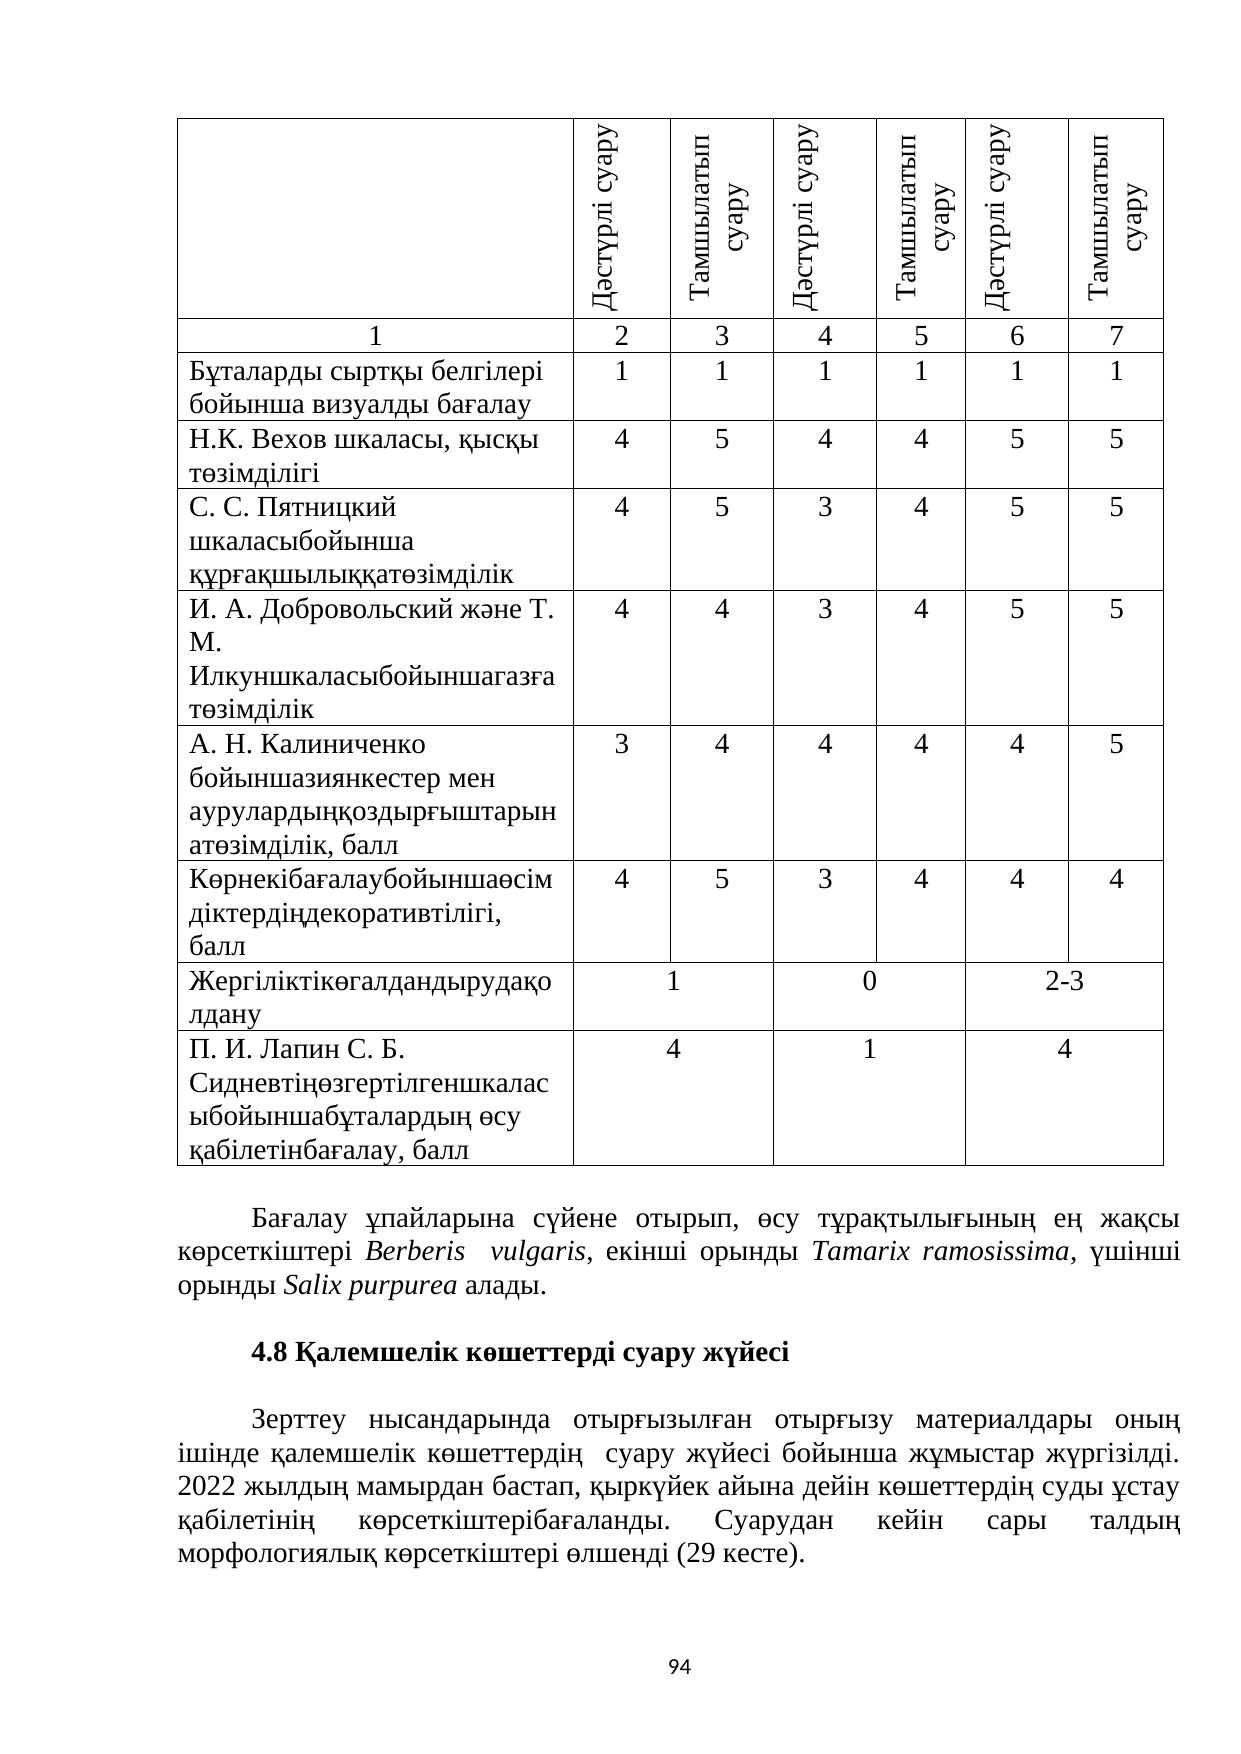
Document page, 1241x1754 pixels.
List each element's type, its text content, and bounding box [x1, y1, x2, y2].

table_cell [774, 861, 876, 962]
text 4.8 Қалемшелік көшеттерді суару жүйесі [177, 1334, 1181, 1368]
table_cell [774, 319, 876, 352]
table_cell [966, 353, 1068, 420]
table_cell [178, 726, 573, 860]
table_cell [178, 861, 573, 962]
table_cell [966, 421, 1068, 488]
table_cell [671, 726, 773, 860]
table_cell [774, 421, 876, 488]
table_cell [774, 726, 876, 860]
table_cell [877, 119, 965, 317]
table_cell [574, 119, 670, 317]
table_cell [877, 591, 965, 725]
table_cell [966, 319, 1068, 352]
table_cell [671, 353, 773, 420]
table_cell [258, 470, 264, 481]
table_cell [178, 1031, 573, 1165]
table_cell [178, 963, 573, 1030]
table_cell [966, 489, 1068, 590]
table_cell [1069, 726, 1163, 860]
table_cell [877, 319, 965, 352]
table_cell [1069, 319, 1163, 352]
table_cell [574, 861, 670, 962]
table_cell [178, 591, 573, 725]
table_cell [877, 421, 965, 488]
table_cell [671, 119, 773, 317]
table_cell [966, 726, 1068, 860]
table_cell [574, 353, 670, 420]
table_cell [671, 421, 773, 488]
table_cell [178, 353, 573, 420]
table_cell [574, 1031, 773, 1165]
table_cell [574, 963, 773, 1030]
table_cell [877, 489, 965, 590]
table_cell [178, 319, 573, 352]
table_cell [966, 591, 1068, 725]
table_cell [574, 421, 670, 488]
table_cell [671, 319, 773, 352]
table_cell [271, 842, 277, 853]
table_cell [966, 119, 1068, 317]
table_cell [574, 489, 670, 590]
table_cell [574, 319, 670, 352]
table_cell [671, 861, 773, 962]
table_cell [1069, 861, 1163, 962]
text Зерттеу нысандарында отырғызылған отырғызу материалдары оның ішінде қалемшелік көшеттердің суару жүйесі бойынша жұмыстар жүргізілді. 2022 жылдың мамырдан бастап, қыркүйек айына дейін көшеттердің суды ұстау қабілетінің көрсеткіштерібағаланды. Суарудан кейін сары талдың морфологиялық көрсеткіштері өлшенді (29 кесте). [177, 1401, 1181, 1569]
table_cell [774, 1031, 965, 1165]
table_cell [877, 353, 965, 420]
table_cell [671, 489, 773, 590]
text Бағалау ұпайларына сүйене отырып, өсу тұрақтылығының ең жақсы көрсеткіштері Berberis vulgaris, екінші орынды Tamarix ramosissima, үшінші орынды Salix purpurea алады. [177, 1200, 1181, 1301]
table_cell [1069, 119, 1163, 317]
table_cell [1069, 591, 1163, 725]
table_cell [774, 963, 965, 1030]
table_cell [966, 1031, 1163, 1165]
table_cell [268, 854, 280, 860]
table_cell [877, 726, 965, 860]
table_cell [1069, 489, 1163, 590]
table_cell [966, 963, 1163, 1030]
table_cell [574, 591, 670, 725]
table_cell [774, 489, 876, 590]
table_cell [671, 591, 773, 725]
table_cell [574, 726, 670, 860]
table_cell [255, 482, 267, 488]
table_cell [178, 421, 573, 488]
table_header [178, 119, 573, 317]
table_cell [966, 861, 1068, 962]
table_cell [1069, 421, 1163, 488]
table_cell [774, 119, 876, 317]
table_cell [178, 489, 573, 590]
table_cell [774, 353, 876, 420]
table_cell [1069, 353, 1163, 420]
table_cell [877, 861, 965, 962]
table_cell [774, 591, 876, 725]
